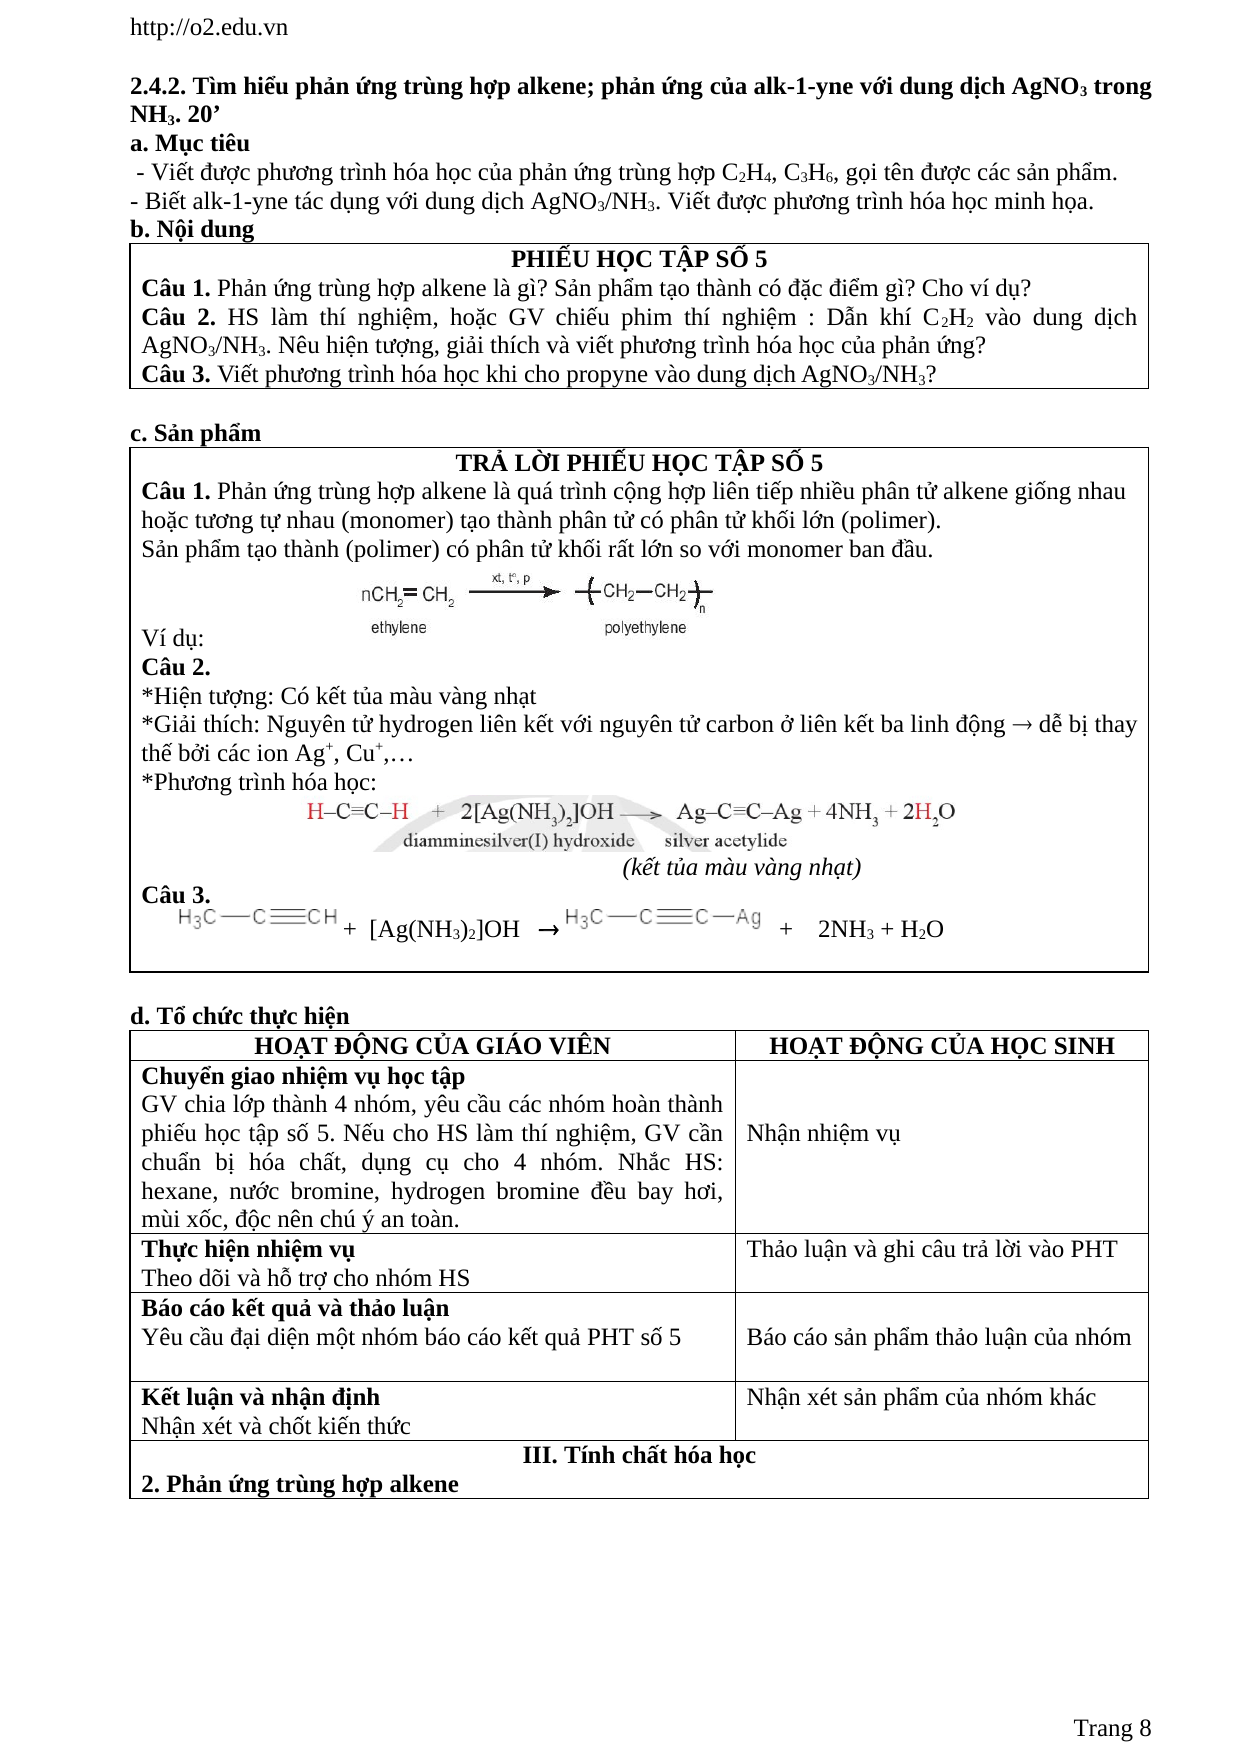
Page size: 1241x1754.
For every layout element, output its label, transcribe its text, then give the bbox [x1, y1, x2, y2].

text c. Sản phẩm [130, 418, 1152, 447]
table_header PHIẾU HỌC TẬP SỐ 5 Câu 1. Phản ứng trùng hợp alkene là gì? Sản phẩm tạo thành có đặc điểm gì? Cho ví dụ? Câu 2. HS làm thí nghiệm, hoặc GV chiếu phim thí nghiệm : Dẫn khí C2H2 vào dung dịch AgNO3/NH3. Nêu hiện tượng, giải thích và viết phương trình hóa học của phản ứng? Câu 3. Viết phương trình hóa học khi cho propyne vào dung dịch AgNO3/NH3? [131, 244, 1148, 388]
text a. Mục tiêu [130, 128, 1152, 157]
text - Biết alk-1-yne tác dụng với dung dịch AgNO3/NH3. Viết được phương trình hóa học minh họa. [130, 186, 1152, 214]
text 2.4.2. Tìm hiểu phản ứng trùng hợp alkene; phản ứng của alk-1-yne với dung dịch AgNO3 trong NH3. 20’ [130, 71, 1152, 128]
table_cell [131, 1441, 1148, 1498]
table_cell Nhận nhiệm vụ [736, 1061, 1148, 1233]
table_cell Thực hiện nhiệm vụ Theo dõi và hỗ trợ cho nhóm HS [131, 1234, 735, 1292]
table_cell Chuyển giao nhiệm vụ học tập GV chia lớp thành 4 nhóm, yêu cầu các nhóm hoàn thành phiếu học tập số 5. Nếu cho HS làm thí nghiệm, GV cần chuẩn bị hóa chất, dụng cụ cho 4 nhóm. Nhắc HS: hexane, nước bromine, hydrogen bromine đều bay hơi, mùi xốc, độc nên chú ý an toàn. [131, 1061, 735, 1233]
table_cell Thảo luận và ghi câu trả lời vào PHT [736, 1234, 1148, 1292]
text d. Tổ chức thực hiện [130, 1001, 1152, 1030]
table_cell Kết luận và nhận định Nhận xét và chốt kiến thức [131, 1382, 735, 1439]
table_cell Nhận xét sản phẩm của nhóm khác [736, 1382, 1148, 1439]
text b. Nội dung [130, 214, 1152, 243]
text - Viết được phương trình hóa học của phản ứng trùng hợp C2H4, C3H6, gọi tên được các sản phẩm. [130, 157, 1152, 186]
table_cell Báo cáo sản phẩm thảo luận của nhóm [736, 1293, 1148, 1381]
table_header HOẠT ĐỘNG CỦA HỌC SINH [736, 1031, 1148, 1060]
table_header HOẠT ĐỘNG CỦA GIÁO VIÊN [131, 1031, 735, 1060]
table_cell Báo cáo kết quả và thảo luận Yêu cầu đại diện một nhóm báo cáo kết quả PHT số 5 [131, 1293, 735, 1381]
table_header TRẢ LỜI PHIẾU HỌC TẬP SỐ 5 Câu 1. Phản ứng trùng hợp alkene là quá trình cộng hợp liên tiếp nhiều phân tử alkene giống nhau hoặc tương tự nhau (monomer) tạo thành phân tử có phân tử khối lớn (polimer). Sản phẩm tạo thành (polimer) có phân tử khối rất lớn so với monomer ban đầu. Ví dụ: Câu 2. *Hiện tượng: Có kết tủa màu vàng nhạt *Giải thích: Nguyên tử hydrogen liên kết với nguyên tử carbon ở liên kết ba linh động dễ bị thay thế bởi các ion Ag+, Cu+,… *Phương trình hóa học: (kết tủa màu vàng nhạt) Câu 3. + [Ag(NH3)2]OH + 2NH3 + H2O [131, 448, 1148, 971]
